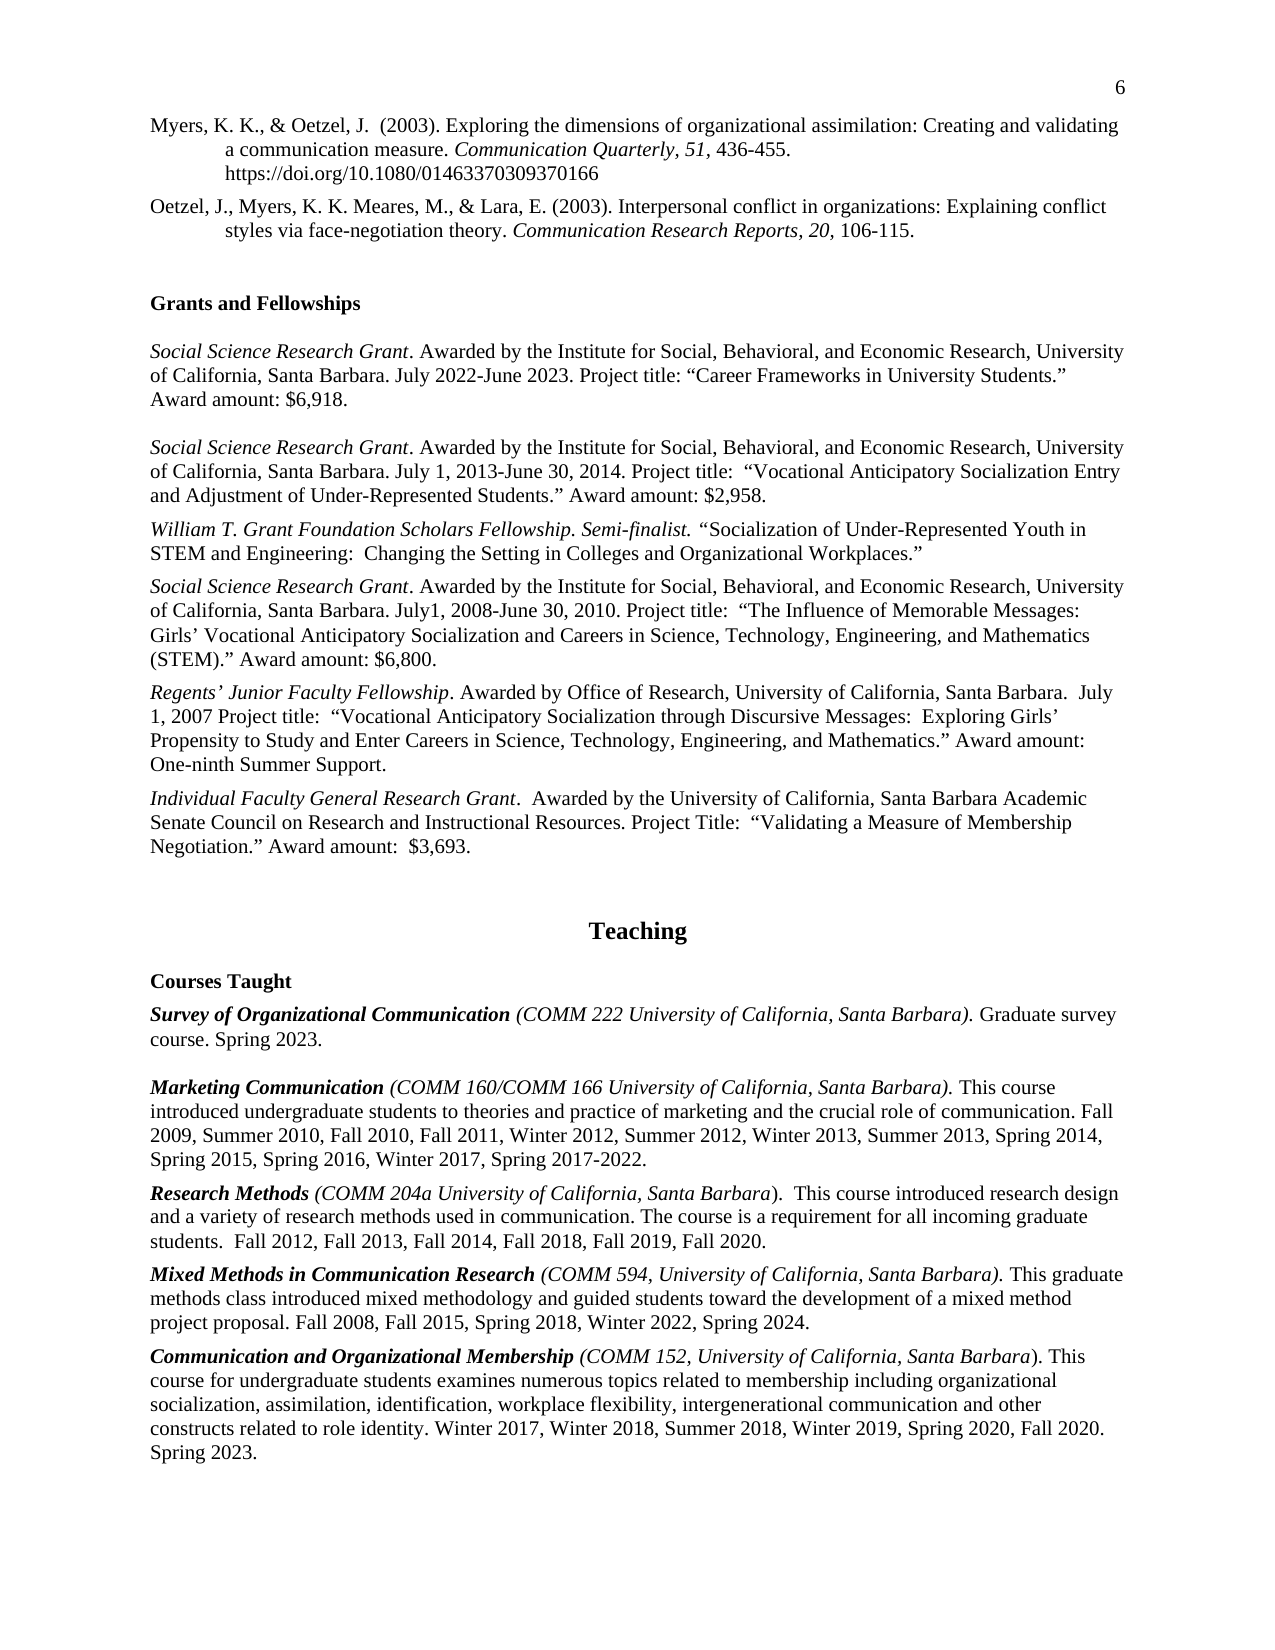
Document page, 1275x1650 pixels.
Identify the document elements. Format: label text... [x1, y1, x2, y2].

text Oetzel, J., Myers, K. K. Meares, M., & Lara, E. (2003). Interpersonal conflict in organizations: Explaining conflict styles via face-negotiation theory. Communication Research Reports, 20, 106-115. [150, 194, 1125, 242]
text Teaching [150, 916, 1125, 945]
text Grants and Fellowships [150, 291, 1125, 314]
text Social Science Research Grant. Awarded by the Institute for Social, Behavioral, and Economic Research, University of California, Santa Barbara. July 1, 2013-June 30, 2014. Project title: “Vocational Anticipatory Socialization Entry and Adjustment of Under-Represented Students.” Award amount: $2,958. [150, 435, 1125, 507]
text Social Science Research Grant. Awarded by the Institute for Social, Behavioral, and Economic Research, University of California, Santa Barbara. July1, 2008-June 30, 2010. Project title: “The Influence of Memorable Messages: Girls’ Vocational Anticipatory Socialization and Careers in Science, Technology, Engineering, and Mathematics (STEM).” Award amount: $6,800. [150, 574, 1125, 671]
text Communication and Organizational Membership (COMM 152, University of California, Santa Barbara). This course for undergraduate students examines numerous topics related to membership including organizational socialization, assimilation, identification, workplace flexibility, intergenerational communication and other constructs related to role identity. Winter 2017, Winter 2018, Summer 2018, Winter 2019, Spring 2020, Fall 2020. Spring 2023. [150, 1344, 1125, 1464]
text Research Methods (COMM 204a University of California, Santa Barbara). This course introduced research design and a variety of research methods used in communication. The course is a requirement for all incoming graduate students. Fall 2012, Fall 2013, Fall 2014, Fall 2018, Fall 2019, Fall 2020. [150, 1180, 1125, 1253]
text Survey of Organizational Communication (COMM 222 University of California, Santa Barbara). Graduate survey course. Spring 2023. [150, 1002, 1125, 1051]
text Mixed Methods in Communication Research (COMM 594, University of California, Santa Barbara). This graduate methods class introduced mixed methodology and guided students toward the development of a mixed method project proposal. Fall 2008, Fall 2015, Spring 2018, Winter 2022, Spring 2024. [150, 1262, 1125, 1334]
text Individual Faculty General Research Grant. Awarded by the University of California, Santa Barbara Academic Senate Council on Research and Instructional Resources. Project Title: “Validating a Measure of Membership Negotiation.” Award amount: $3,693. [150, 786, 1125, 858]
text Social Science Research Grant. Awarded by the Institute for Social, Behavioral, and Economic Research, University of California, Santa Barbara. July 2022-June 2023. Project title: “Career Frameworks in University Students.” Award amount: $6,918. [150, 339, 1125, 411]
text Marketing Communication (COMM 160/COMM 166 University of California, Santa Barbara). This course introduced undergraduate students to theories and practice of marketing and the crucial role of communication. Fall 2009, Summer 2010, Fall 2010, Fall 2011, Winter 2012, Summer 2012, Winter 2013, Summer 2013, Spring 2014, Spring 2015, Spring 2016, Winter 2017, Spring 2017-2022. [150, 1074, 1125, 1171]
text William T. Grant Foundation Scholars Fellowship. Semi-finalist. “Socialization of Under-Represented Youth in STEM and Engineering: Changing the Setting in Colleges and Organizational Workplaces.” [150, 517, 1125, 565]
text Myers, K. K., & Oetzel, J. (2003). Exploring the dimensions of organizational assimilation: Creating and validating a communication measure. Communication Quarterly, 51, 436-455. https://doi.org/10.1080/01463370309370166 [150, 112, 1125, 185]
text Courses Taught [150, 969, 1125, 993]
text Regents’ Junior Faculty Fellowship. Awarded by Office of Research, University of California, Santa Barbara. July 1, 2007 Project title: “Vocational Anticipatory Socialization through Discursive Messages: Exploring Girls’ Propensity to Study and Enter Careers in Science, Technology, Engineering, and Mathematics.” Award amount: One-ninth Summer Support. [150, 680, 1125, 776]
